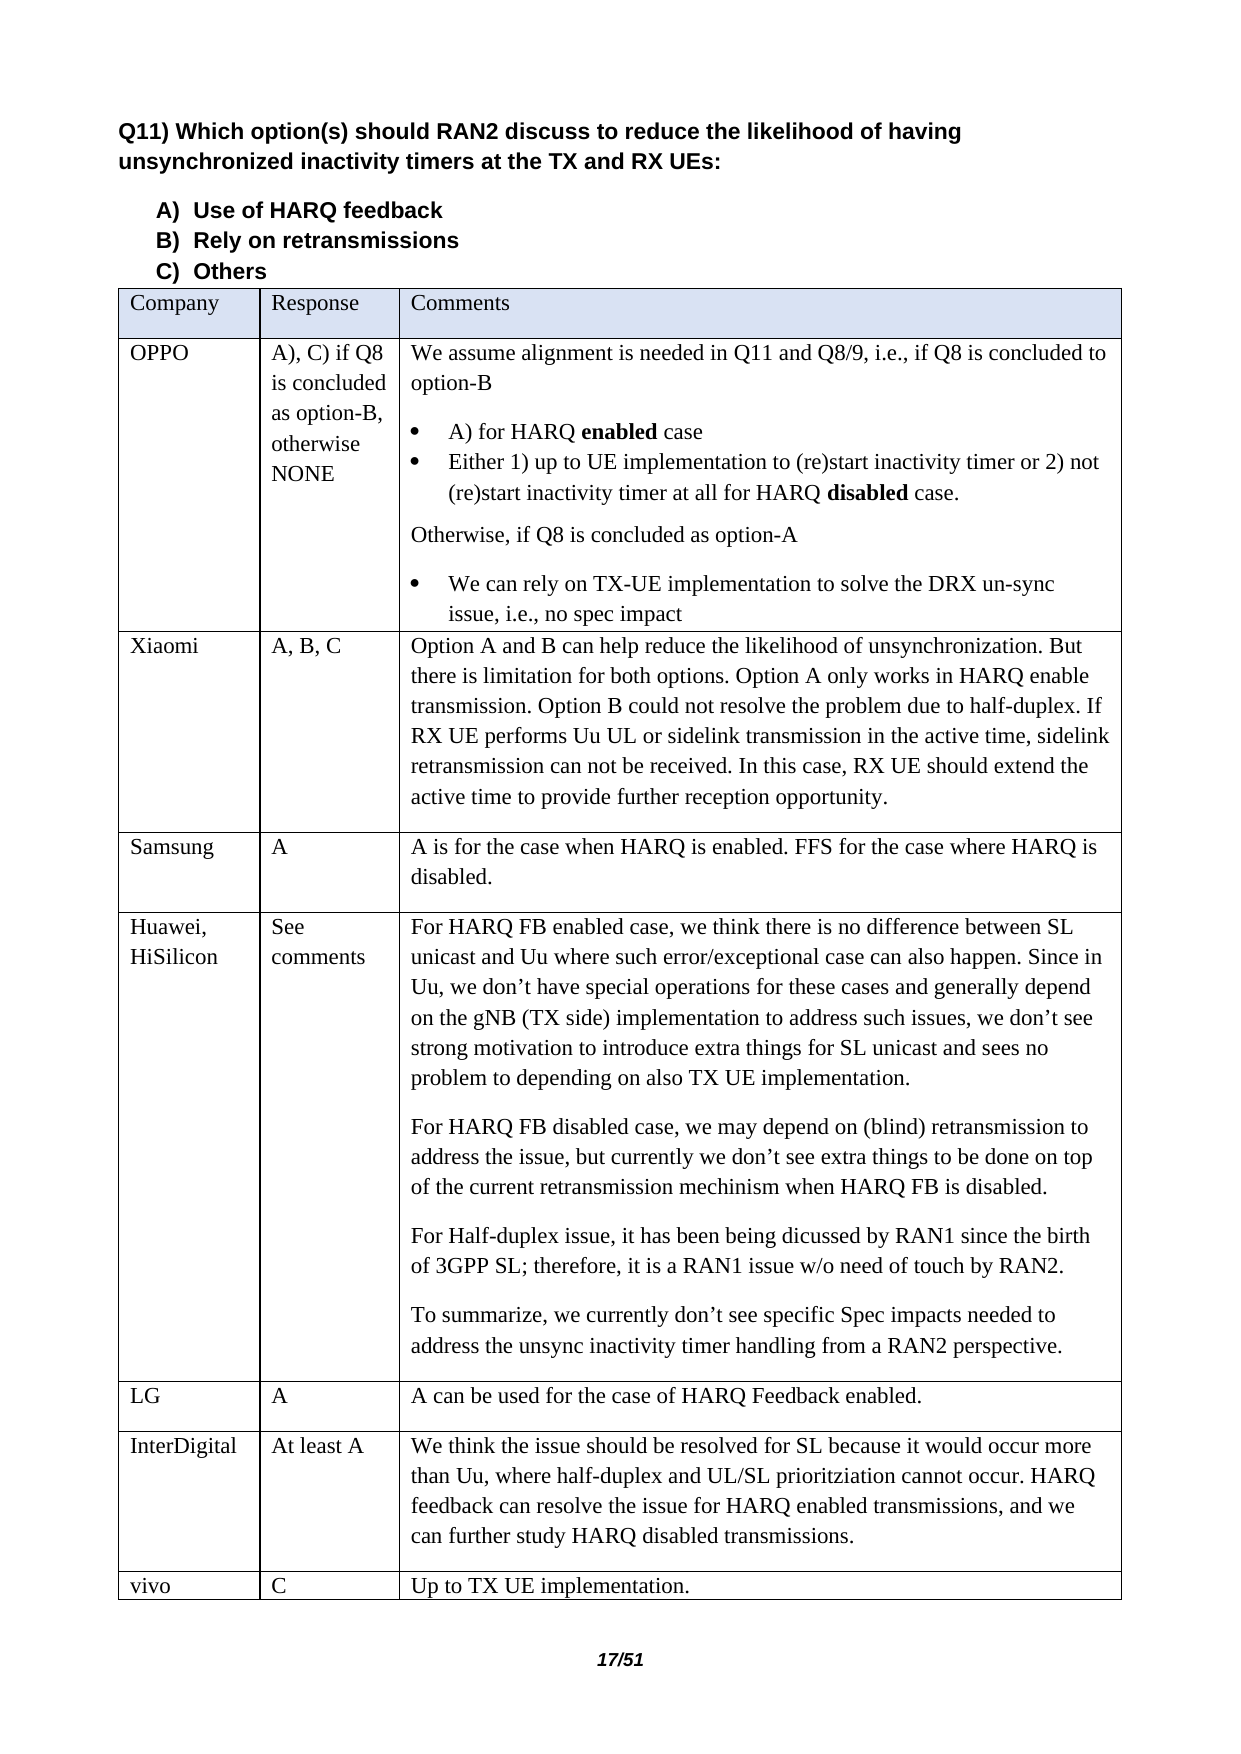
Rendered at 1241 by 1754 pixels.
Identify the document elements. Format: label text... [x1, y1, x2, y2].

table_header Comments [400, 289, 1121, 338]
table_cell [400, 632, 1121, 832]
table_header Response [261, 289, 399, 338]
table_header Company [119, 289, 259, 338]
table_cell [119, 339, 259, 631]
table_cell [400, 913, 1121, 1381]
table_cell [261, 1572, 399, 1599]
table_cell [261, 632, 399, 832]
table_cell [400, 1382, 1121, 1431]
table_cell [119, 632, 259, 832]
table_cell [400, 833, 1121, 912]
table_cell [400, 1432, 1121, 1571]
table_cell [119, 833, 259, 912]
table_cell [119, 1572, 259, 1599]
table_cell [261, 833, 399, 912]
list Others [156, 258, 1122, 284]
table_cell [261, 913, 399, 1381]
table_cell [119, 1432, 259, 1571]
table_cell [261, 339, 399, 631]
table_cell [261, 1382, 399, 1431]
table_cell [400, 1572, 1121, 1599]
table_cell [261, 1432, 399, 1571]
table_cell [119, 913, 259, 1381]
list Rely on retransmissions [156, 227, 1122, 254]
table_cell [400, 339, 1121, 631]
table_cell [119, 1382, 259, 1431]
text Q11) Which option(s) should RAN2 discuss to reduce the likelihood of having unsynchronized inactivity timers at the TX and RX UEs: [118, 118, 1122, 175]
list Use of HARQ feedback [156, 197, 1122, 224]
